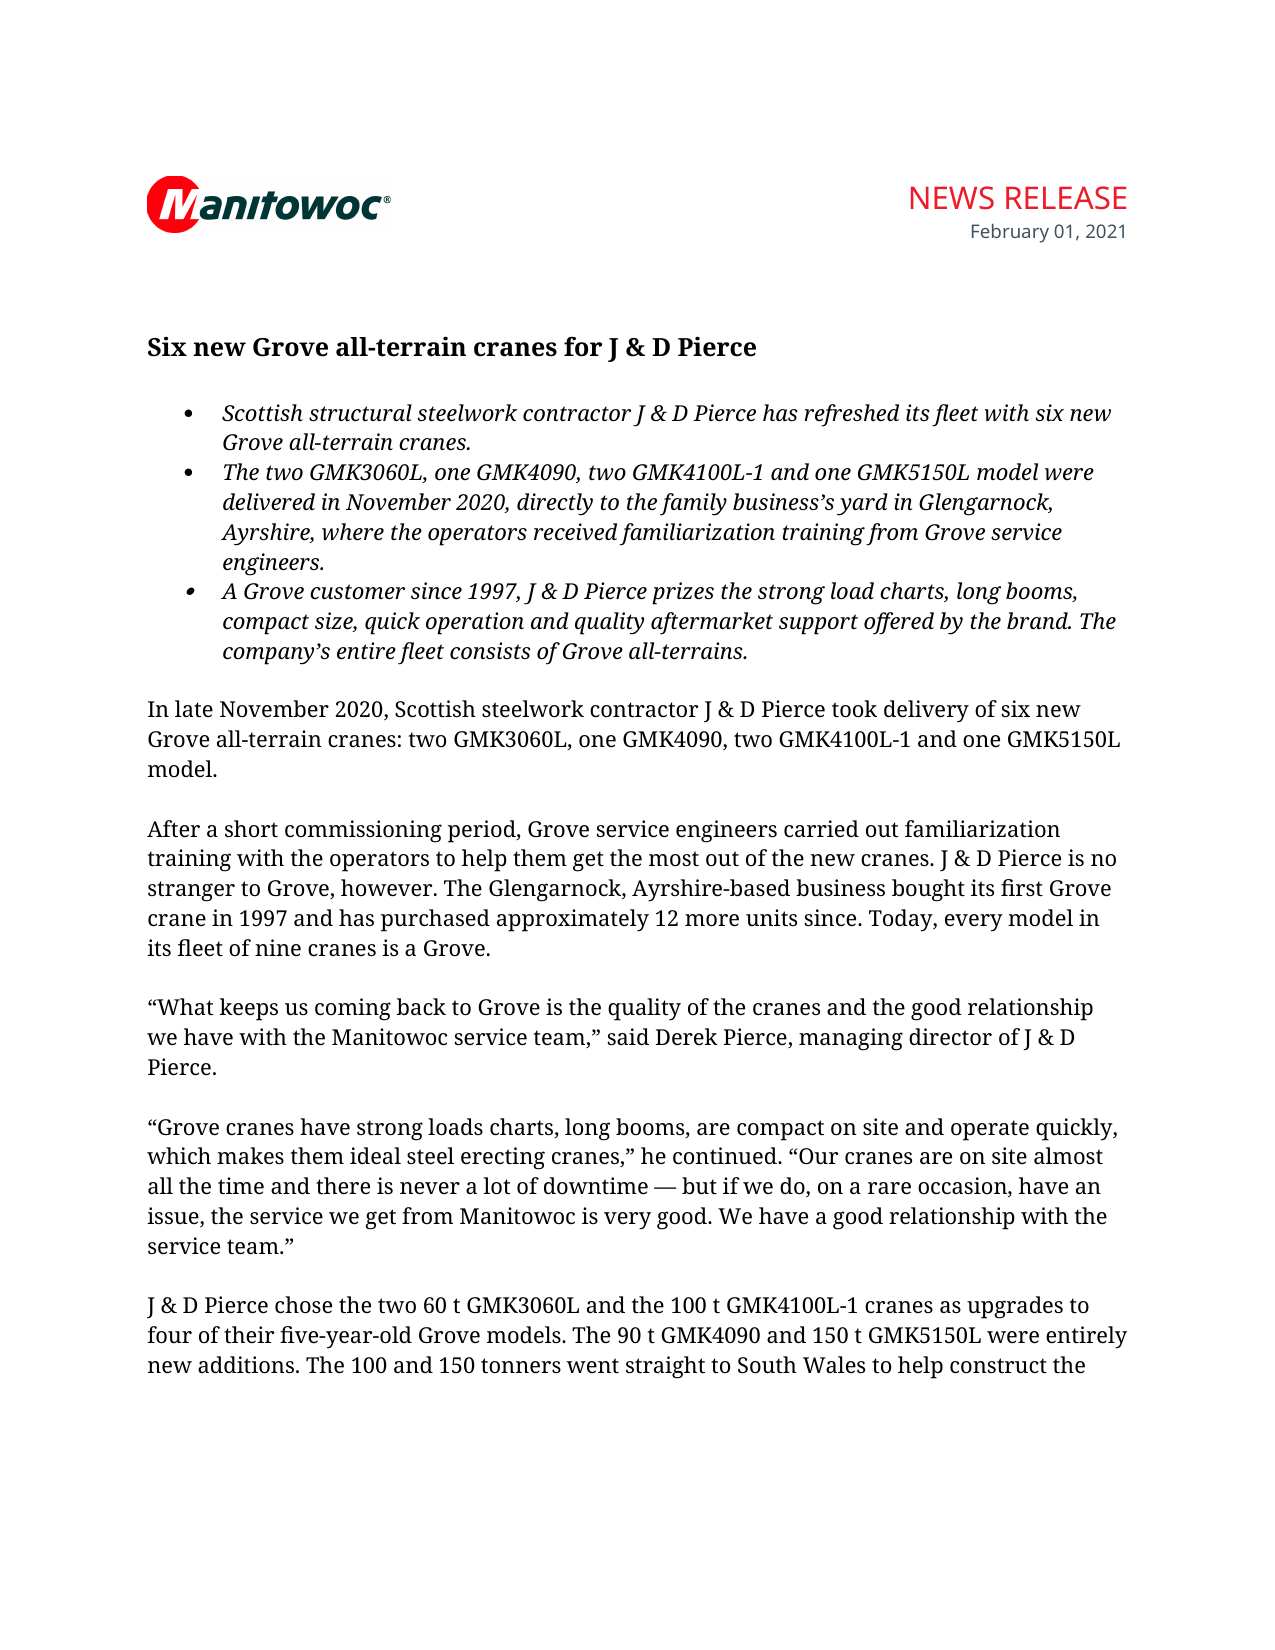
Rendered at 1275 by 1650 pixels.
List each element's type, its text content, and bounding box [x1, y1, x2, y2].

text “Grove cranes have strong loads charts, long booms, are compact on site and operate quickly, which makes them ideal steel erecting cranes,” he continued. “Our cranes are on site almost all the time and there is never a lot of downtime — but if we do, on a rare occasion, have an issue, the service we get from Manitowoc is very good. We have a good relationship with the service team.” [147, 1111, 1128, 1260]
text Six new Grove all-terrain cranes for J & D Pierce [147, 329, 1128, 363]
picture [147, 176, 391, 233]
list A Grove customer since 1997, J & D Pierce prizes the strong load charts, long booms, compact size, quick operation and quality aftermarket support offered by the brand. The company’s entire fleet consists of Grove all-terrains. [184, 576, 1128, 666]
list Scottish structural steelwork contractor J & D Pierce has refreshed its fleet with six new Grove all-terrain cranes. [184, 397, 1128, 457]
text February 01, 2021 [147, 219, 1128, 244]
text In late November 2020, Scottish steelwork contractor J & D Pierce took delivery of six new Grove all-terrain cranes: two GMK3060L, one GMK4090, two GMK4100L-1 and one GMK5150L model. [147, 694, 1128, 784]
text NEWS RELEASE [391, 176, 1128, 219]
text “What keeps us coming back to Grove is the quality of the cranes and the good relationship we have with the Manitowoc service team,” said Derek Pierce, managing director of J & D Pierce. [147, 992, 1128, 1082]
list The two GMK3060L, one GMK4090, two GMK4100L-1 and one GMK5150L model were delivered in November 2020, directly to the family business’s yard in Glengarnock, Ayrshire, where the operators received familiarization training from Grove service engineers. [184, 457, 1128, 576]
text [147, 1290, 1128, 1379]
text After a short commissioning period, Grove service engineers carried out familiarization training with the operators to help them get the most out of the new cranes. J & D Pierce is no stranger to Grove, however. The Glengarnock, Ayrshire-based business bought its first Grove crane in 1997 and has purchased approximately 12 more units since. Today, every model in its fleet of nine cranes is a Grove. [147, 813, 1128, 962]
